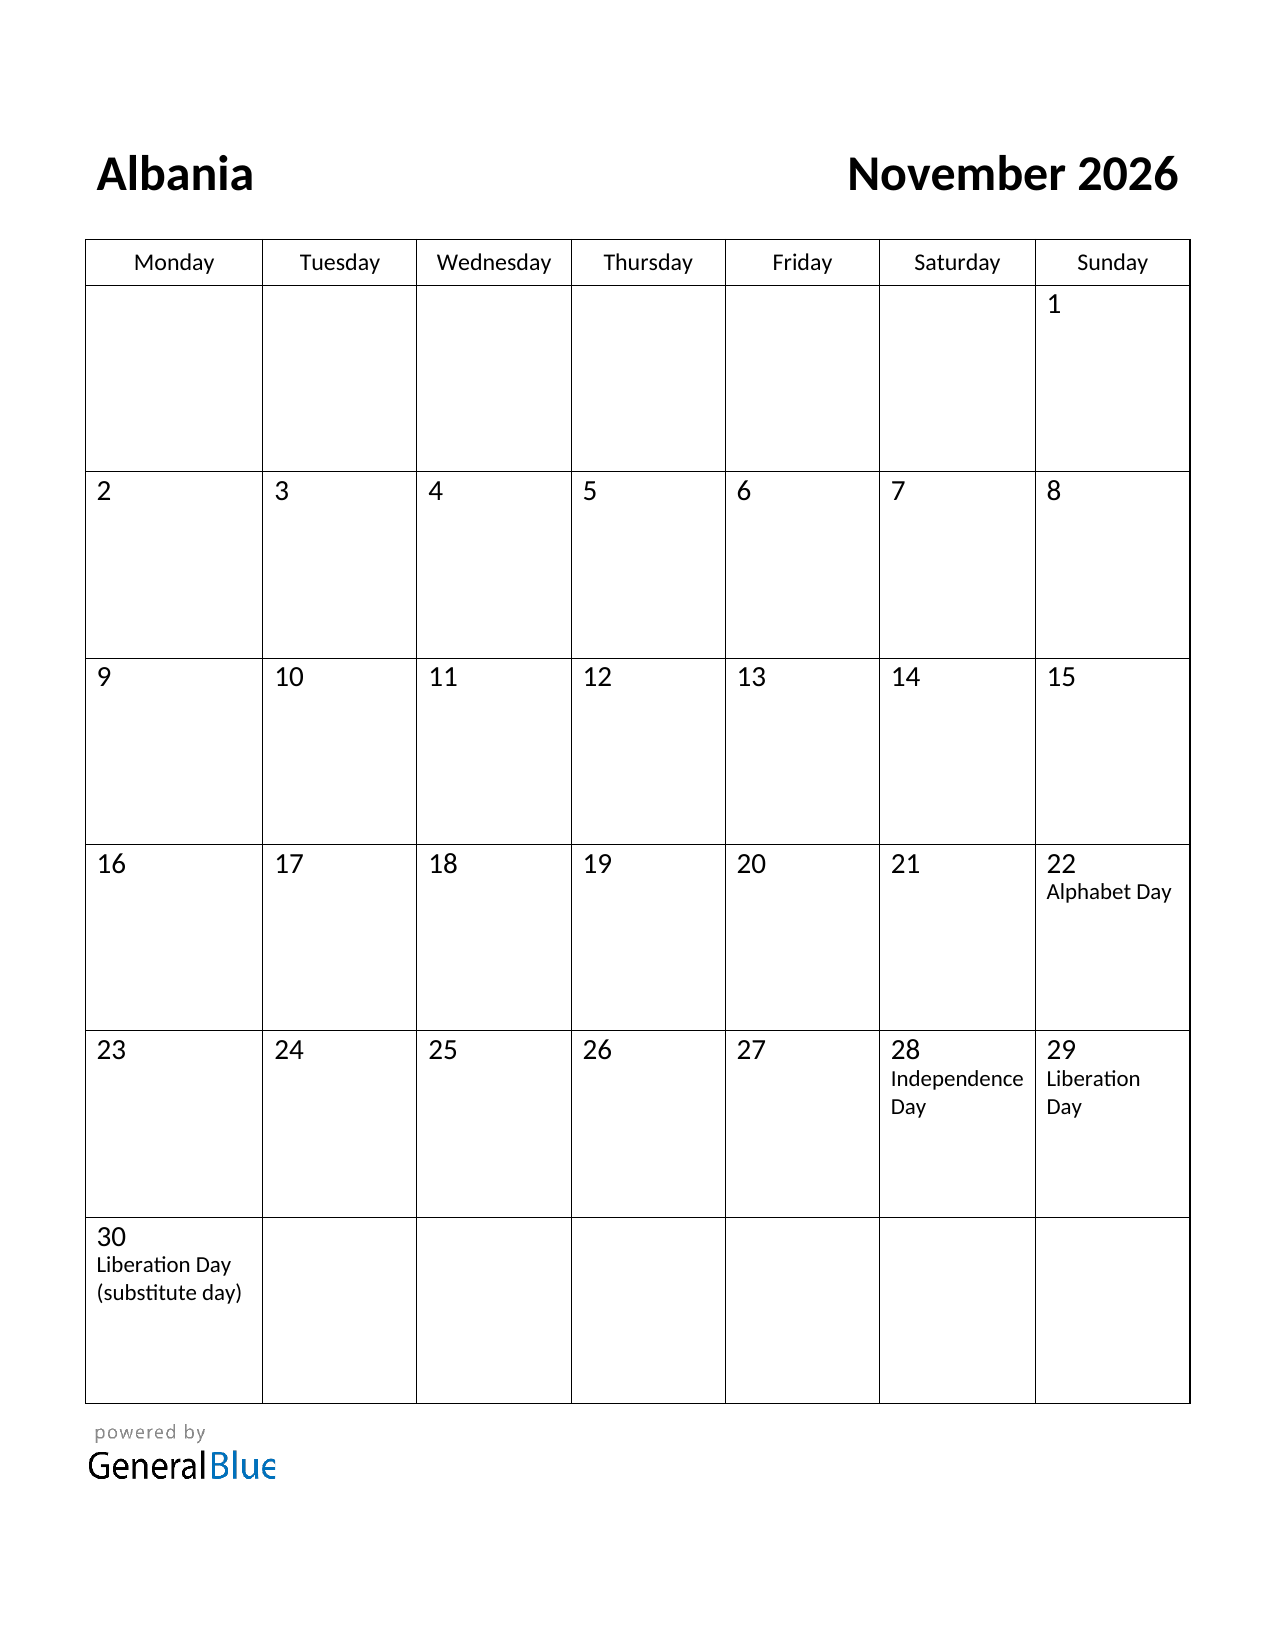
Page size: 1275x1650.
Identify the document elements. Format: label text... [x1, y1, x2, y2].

table_cell [417, 505, 571, 657]
table_cell 3 [263, 472, 416, 504]
table_cell [880, 878, 1035, 1030]
table_cell [417, 878, 571, 1030]
table_cell [880, 286, 1035, 318]
table_cell Thursday [572, 240, 725, 284]
table_cell [572, 286, 725, 318]
table_cell 15 [1036, 659, 1189, 691]
table_cell Liberation Day [1036, 1064, 1189, 1217]
table_cell [880, 1218, 1035, 1250]
table_cell 7 [880, 472, 1035, 504]
table_cell 13 [726, 659, 879, 691]
table_cell Independence Day [880, 1064, 1035, 1217]
table_cell [1036, 318, 1189, 471]
table_cell [880, 1250, 1035, 1403]
table_cell [86, 691, 262, 844]
table_cell [880, 318, 1035, 471]
table_cell Friday [726, 240, 879, 284]
table_cell [880, 505, 1035, 657]
table_cell [86, 286, 262, 318]
table_cell 1 [1036, 286, 1189, 318]
table_cell [726, 1064, 879, 1217]
table_cell 18 [417, 845, 571, 877]
table_cell 21 [880, 845, 1035, 877]
table_cell [880, 691, 1035, 844]
table_cell 22 [1036, 845, 1189, 877]
table_cell [572, 1064, 725, 1217]
table_cell [263, 878, 416, 1030]
table_cell [263, 318, 416, 471]
table_cell 8 [1036, 472, 1189, 504]
table_cell 11 [417, 659, 571, 691]
table_cell 16 [86, 845, 262, 877]
table_cell Alphabet Day [1036, 878, 1189, 1030]
table_cell 9 [86, 659, 262, 691]
table_cell 29 [1036, 1031, 1189, 1064]
table_cell 28 [880, 1031, 1035, 1064]
table_cell Sunday [1036, 240, 1189, 284]
table_cell [726, 505, 879, 657]
table_cell [417, 1064, 571, 1217]
table_cell [417, 1218, 571, 1250]
table_cell Wednesday [417, 240, 571, 284]
table_cell 30 [86, 1218, 262, 1250]
table_cell [1036, 691, 1189, 844]
table_cell [572, 505, 725, 657]
table_cell [417, 318, 571, 471]
table_cell [726, 1250, 879, 1403]
table_cell 2 [86, 472, 262, 504]
table_cell 26 [572, 1031, 725, 1064]
table_cell 25 [417, 1031, 571, 1064]
table_cell [86, 318, 262, 471]
table_cell [1036, 1218, 1189, 1250]
table_cell Saturday [880, 240, 1035, 284]
table_cell [263, 286, 416, 318]
table_cell [572, 691, 725, 844]
table_header November 2026 [571, 105, 1190, 239]
table_cell 4 [417, 472, 571, 504]
table_cell 27 [726, 1031, 879, 1064]
table_cell [263, 691, 416, 844]
table_cell 23 [86, 1031, 262, 1064]
table_cell 20 [726, 845, 879, 877]
table_cell [726, 318, 879, 471]
table_cell 5 [572, 472, 725, 504]
table_cell [85, 1404, 1190, 1502]
table_cell [726, 1218, 879, 1250]
table_cell [263, 505, 416, 657]
table_cell 24 [263, 1031, 416, 1064]
table_cell [572, 1218, 725, 1250]
table_cell 19 [572, 845, 725, 877]
table_cell [572, 318, 725, 471]
table_cell [417, 1250, 571, 1403]
table_cell Tuesday [263, 240, 416, 284]
table_cell [572, 878, 725, 1030]
table_cell [1036, 1250, 1189, 1403]
table_cell Monday [86, 240, 262, 284]
picture [87, 1421, 275, 1484]
table_cell [86, 878, 262, 1030]
table_header Albania [85, 105, 571, 239]
table_cell [1036, 505, 1189, 657]
table_cell 14 [880, 659, 1035, 691]
table_cell [726, 286, 879, 318]
table_cell [726, 691, 879, 844]
table_cell [726, 878, 879, 1030]
table_cell [263, 1218, 416, 1250]
table_cell 12 [572, 659, 725, 691]
table_cell [263, 1064, 416, 1217]
table_cell 17 [263, 845, 416, 877]
table_cell [263, 1250, 416, 1403]
table_cell [417, 691, 571, 844]
table_cell 10 [263, 659, 416, 691]
table_cell [572, 1250, 725, 1403]
table_cell [86, 505, 262, 657]
table_cell 6 [726, 472, 879, 504]
table_cell Liberation Day (substitute day) [86, 1250, 262, 1403]
table_cell [86, 1064, 262, 1217]
table_cell [417, 286, 571, 318]
